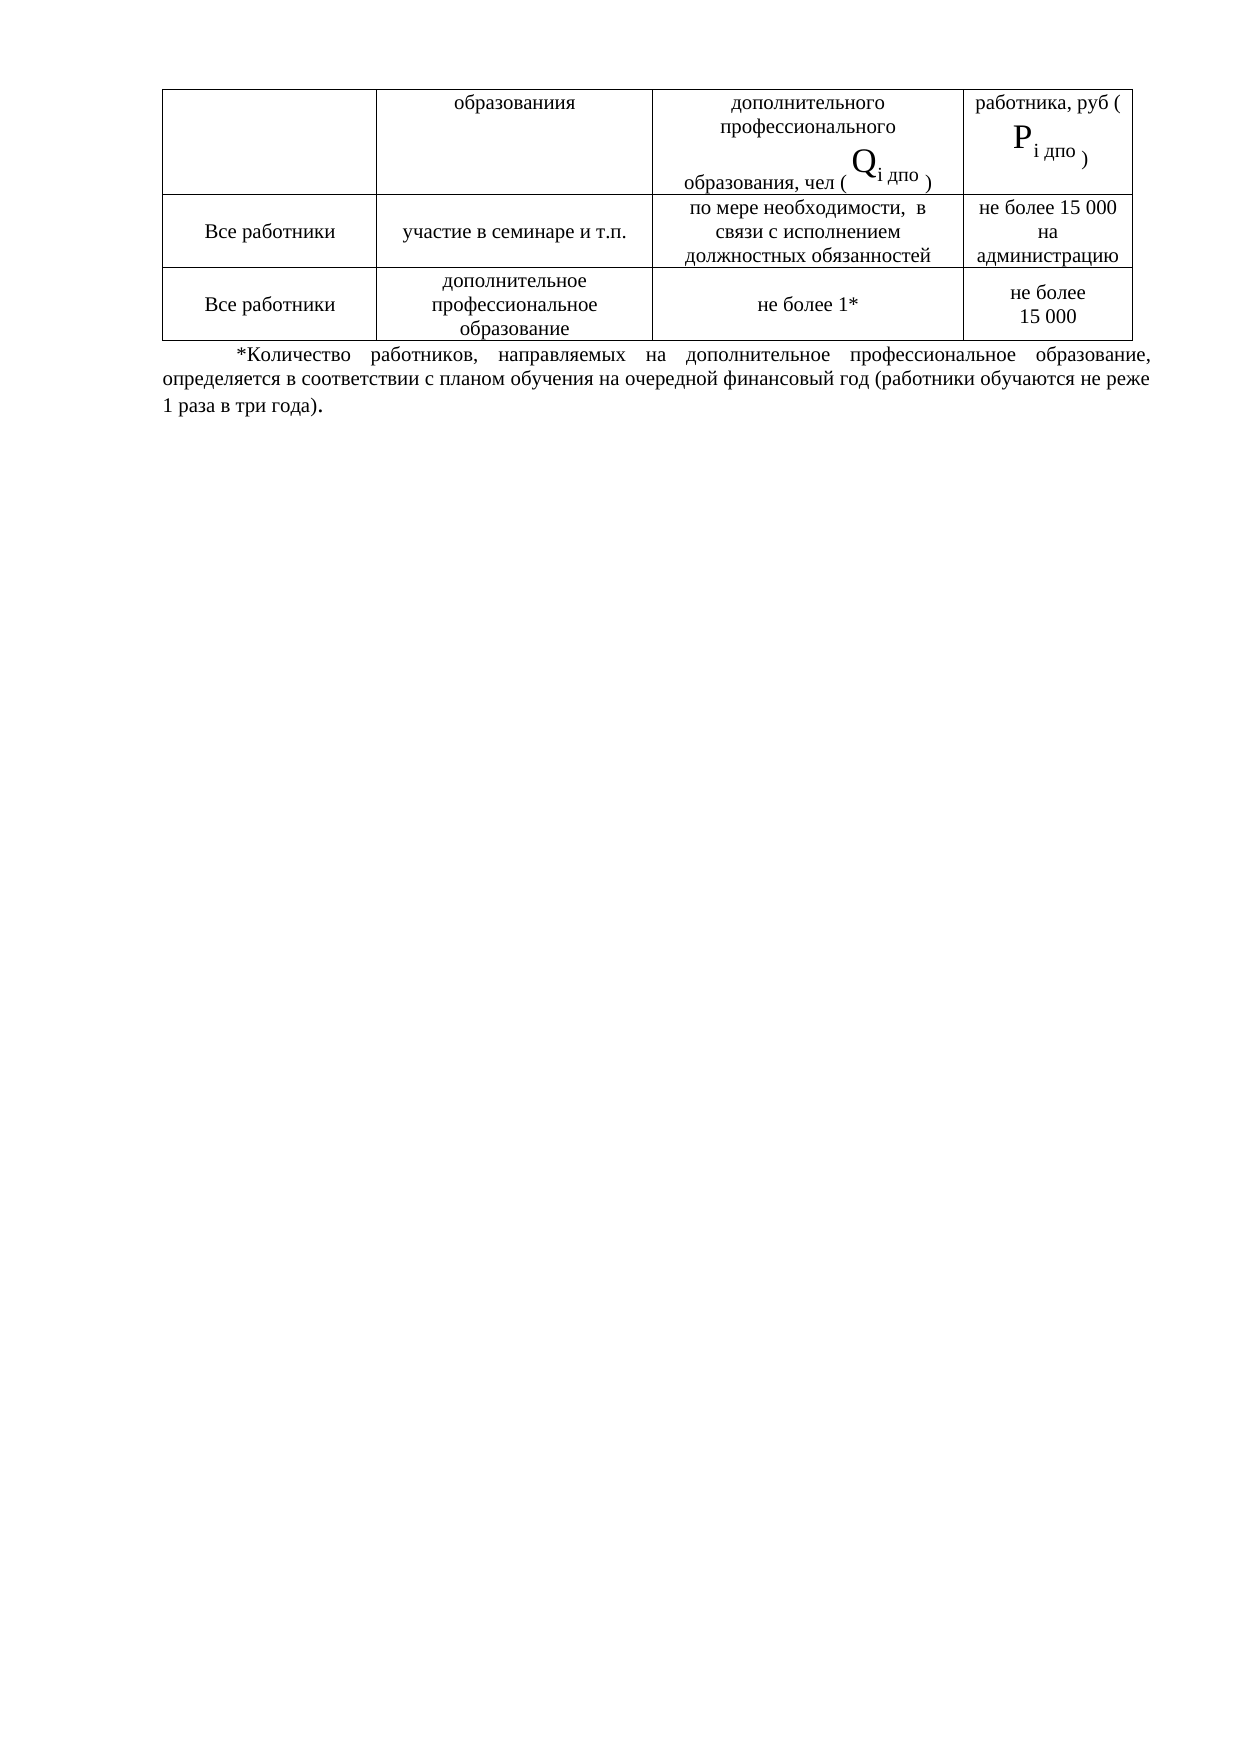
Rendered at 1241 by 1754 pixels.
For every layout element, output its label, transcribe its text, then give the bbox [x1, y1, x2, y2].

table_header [377, 90, 652, 194]
table_cell не более 15 000 [964, 268, 1132, 340]
table_cell Все работники [163, 268, 376, 340]
table_cell участие в семинаре и т.п. [377, 195, 652, 267]
table_cell Все работники [163, 195, 376, 267]
text *Количество работников, направляемых на дополнительное профессиональное образование, определяется в соответствии с планом обучения на очередной финансовый год (работники обучаются не реже 1 раза в три года). [162, 341, 1152, 418]
table_cell не более 1* [653, 268, 963, 340]
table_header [163, 90, 376, 194]
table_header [653, 90, 963, 194]
table_cell дополнительное профессиональное образование [377, 268, 652, 340]
table_cell по мере необходимости, в связи с исполнением должностных обязанностей [653, 195, 963, 267]
table_cell не более 15 000 на администрацию [964, 195, 1132, 267]
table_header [964, 90, 1132, 194]
